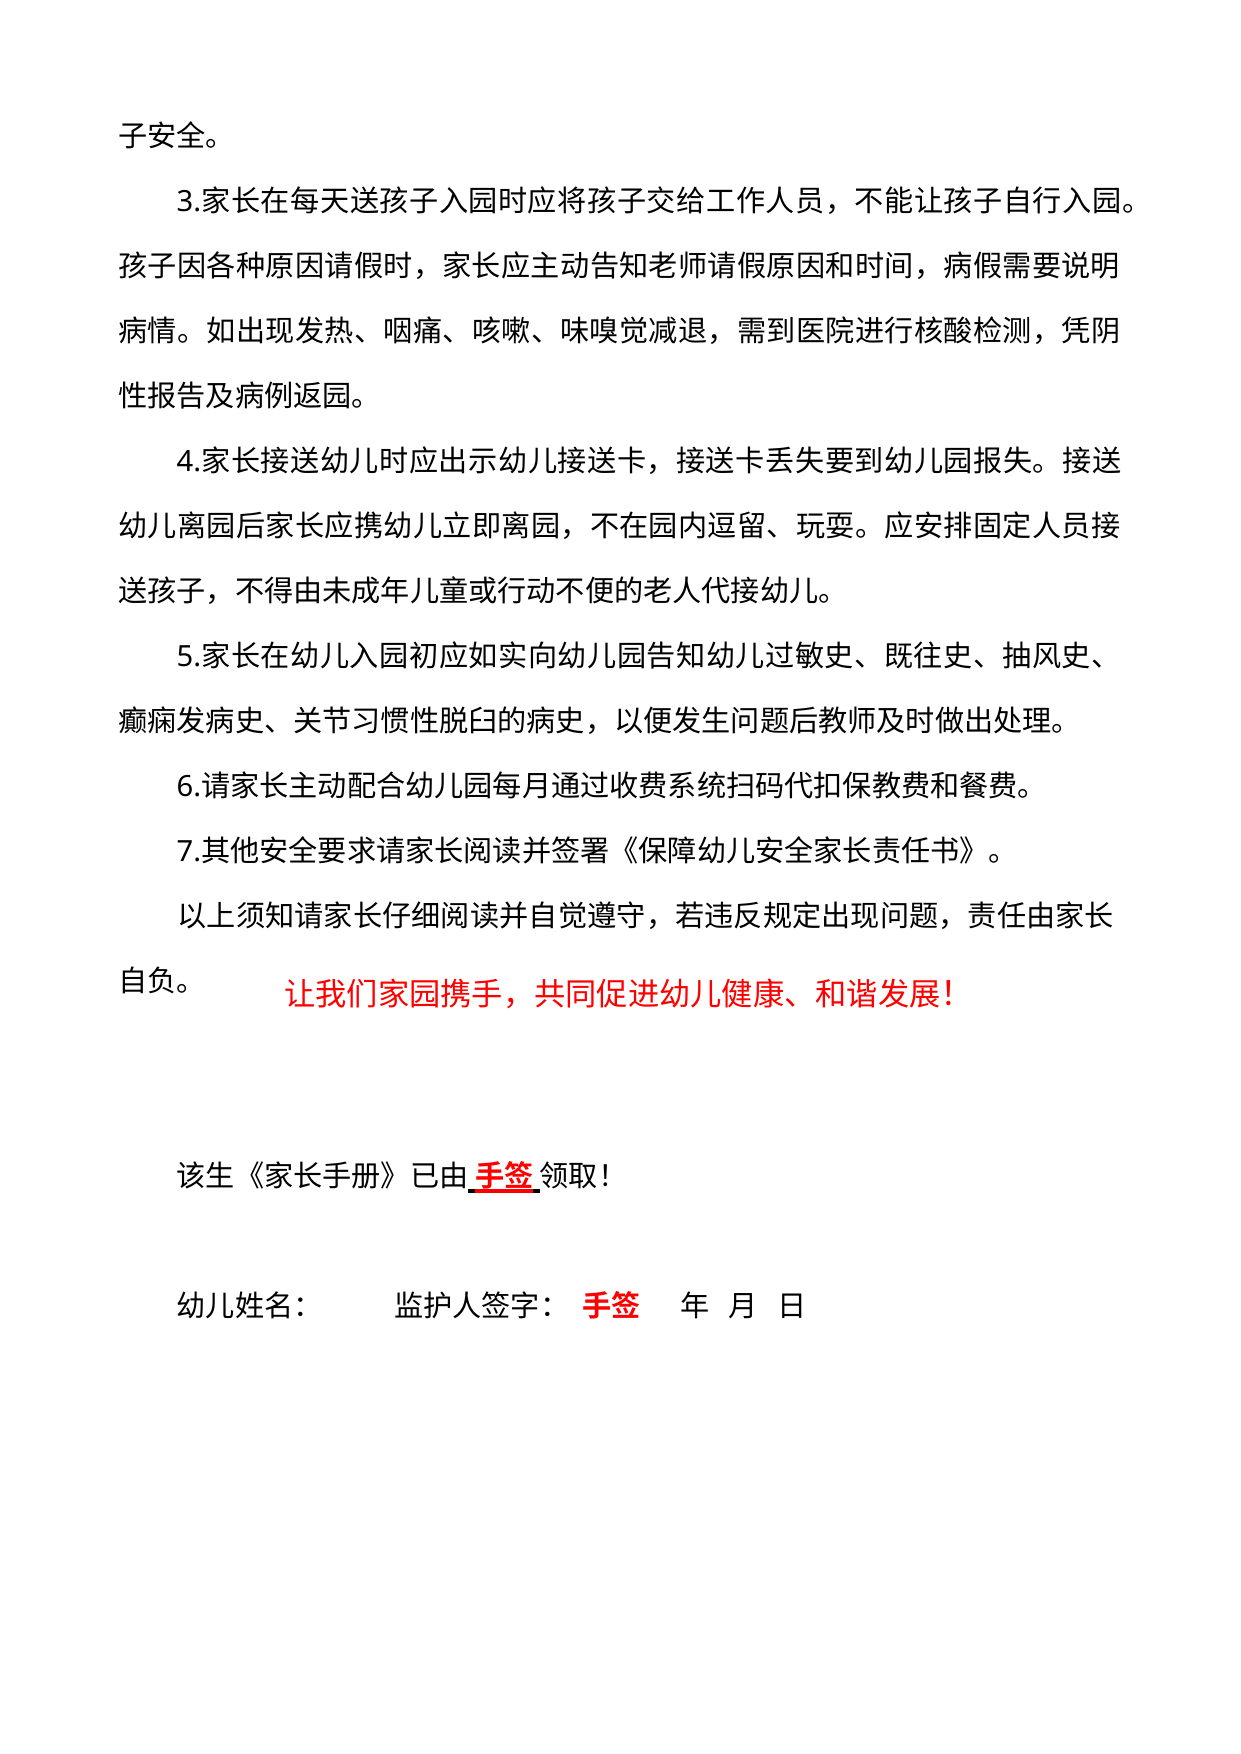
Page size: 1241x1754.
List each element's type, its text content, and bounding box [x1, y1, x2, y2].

text 5.家长在幼儿入园初应如实向幼儿园告知幼儿过敏史、既往史、抽风史、癫痫发病史、关节习惯性脱臼的病史，以便发生问题后教师及时做出处理。 [118, 621, 1122, 751]
text 6.请家长主动配合幼儿园每月通过收费系统扫码代扣保教费和餐费。 [118, 751, 1122, 816]
text 该生《家长手册》已由 手签 领取！ [118, 1141, 1116, 1206]
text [118, 101, 1122, 166]
text 幼儿姓名： 监护人签字： 手签 年 月 日 [118, 1271, 1116, 1336]
text 7.其他安全要求请家长阅读并签署《保障幼儿安全家长责任书》。 [118, 816, 1122, 881]
text 4.家长接送幼儿时应出示幼儿接送卡，接送卡丢失要到幼儿园报失。接送幼儿离园后家长应携幼儿立即离园，不在园内逗留、玩耍。应安排固定人员接送孩子，不得由未成年儿童或行动不便的老人代接幼儿。 [118, 426, 1122, 621]
text 以上须知请家长仔细阅读并自觉遵守，若违反规定出现问题，责任由家长自负。 [118, 881, 1116, 1011]
text 3.家长在每天送孩子入园时应将孩子交给工作人员，不能让孩子自行入园。孩子因各种原因请假时，家长应主动告知老师请假原因和时间，病假需要说明病情。如出现发热、咽痛、咳嗽、味嗅觉减退，需到医院进行核酸检测，凭阴性报告及病例返园。 [118, 166, 1122, 426]
